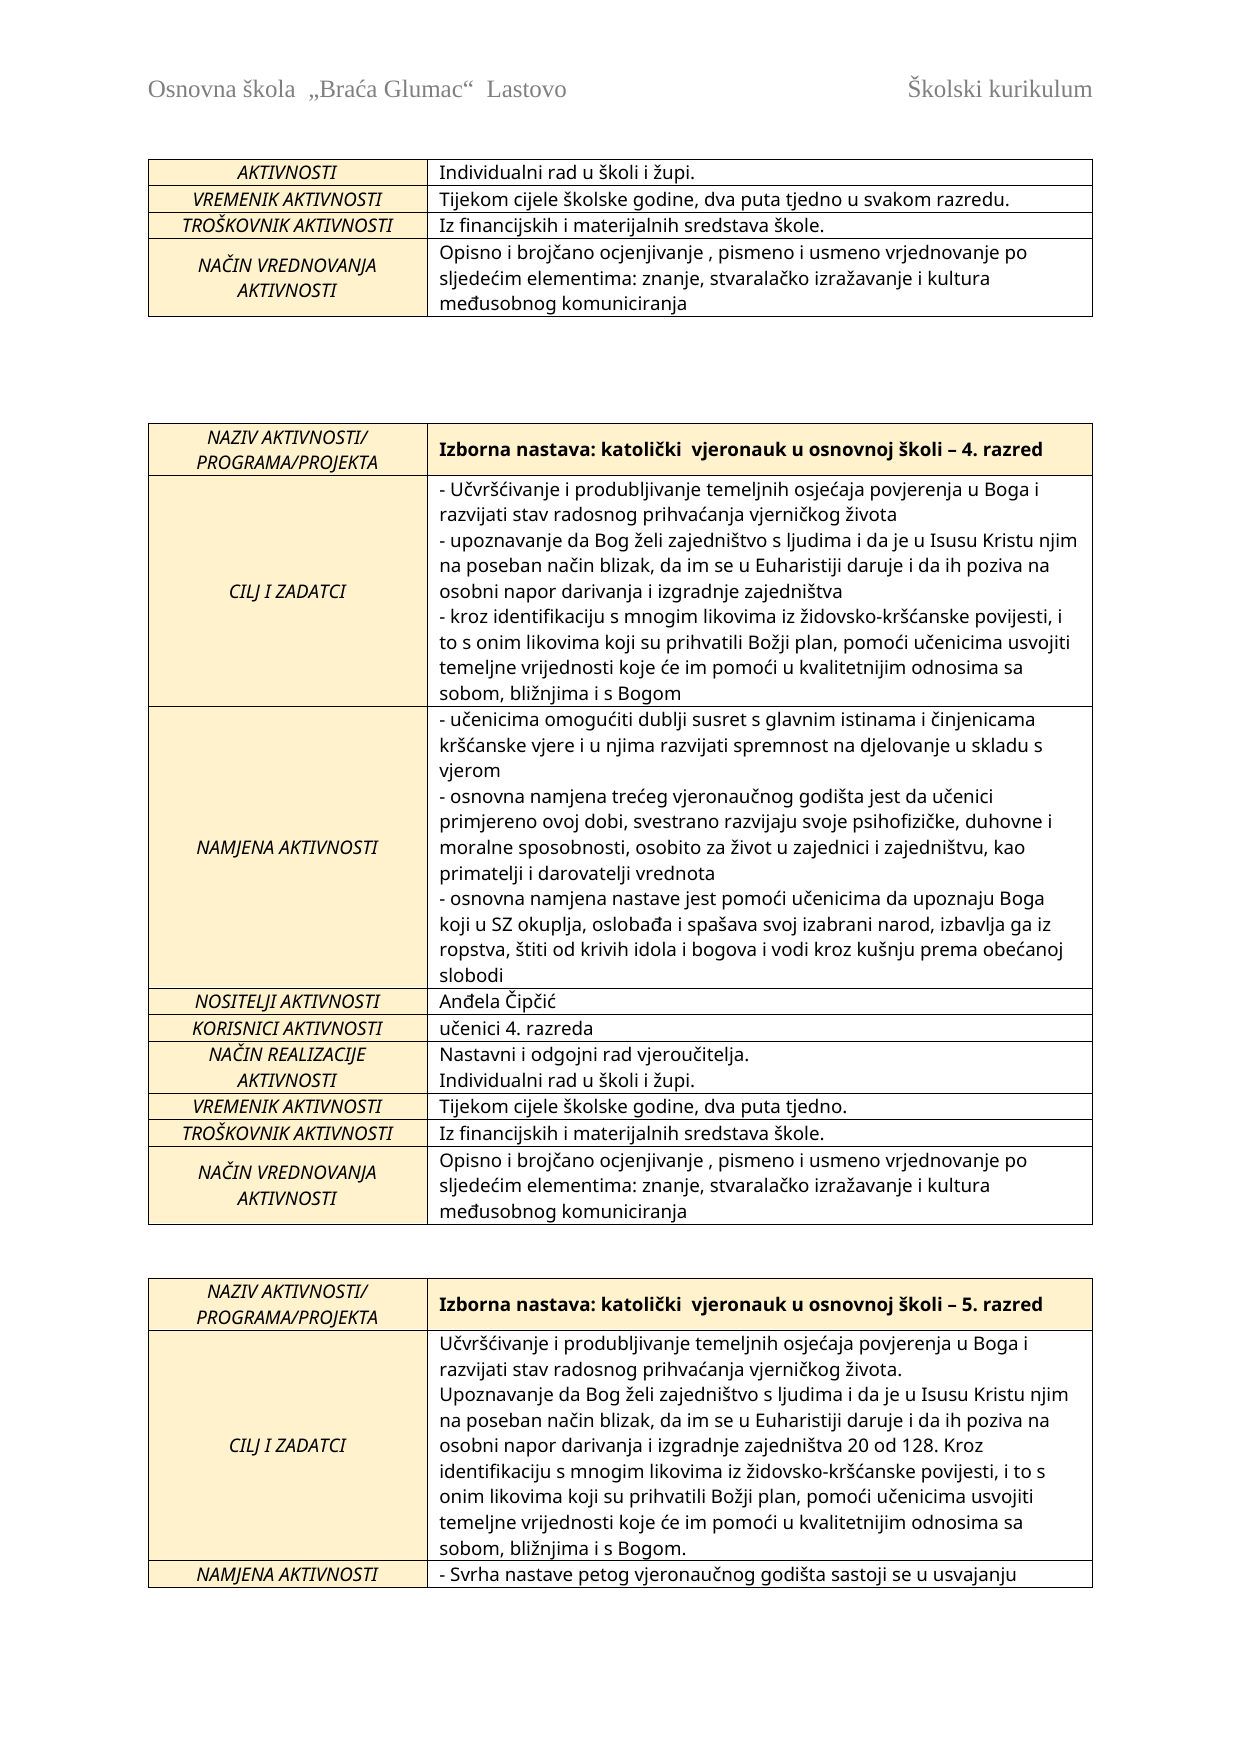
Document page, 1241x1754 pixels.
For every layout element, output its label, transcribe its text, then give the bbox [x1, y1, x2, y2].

table_cell NAMJENA AKTIVNOSTI [149, 707, 427, 987]
table_cell Tijekom cijele školske godine, dva puta tjedno u svakom razredu. [428, 186, 1092, 212]
table_header Izborna nastava: katolički vjeronauk u osnovnoj školi – 5. razred [428, 1279, 1092, 1329]
table_cell Iz financijskih i materijalnih sredstava škole. [428, 213, 1092, 238]
table_cell Nastavni i odgojni rad vjeroučitelja. Individualni rad u školi i župi. [428, 1042, 1092, 1093]
table_cell NAČIN VREDNOVANJA AKTIVNOSTI [149, 1147, 427, 1223]
table_cell NAČIN REALIZACIJE AKTIVNOSTI [149, 1042, 427, 1093]
table_cell Tijekom cijele školske godine, dva puta tjedno. [428, 1094, 1092, 1119]
table_cell - učenicima omogućiti dublji susret s glavnim istinama i činjenicama kršćanske vjere i u njima razvijati spremnost na djelovanje u skladu s vjerom - osnovna namjena trećeg vjeronaučnog godišta jest da učenici primjereno ovoj dobi, svestrano razvijaju svoje psihofizičke, duhovne i moralne sposobnosti, osobito za život u zajednici i zajedništvu, kao primatelji i darovatelji vrednota - osnovna namjena nastave jest pomoći učenicima da upoznaju Boga koji u SZ okuplja, oslobađa i spašava svoj izabrani narod, izbavlja ga iz ropstva, štiti od krivih idola i bogova i vodi kroz kušnju prema obećanoj slobodi [428, 707, 1092, 987]
table_cell Anđela Čipčić [428, 989, 1092, 1014]
table_cell NAČIN VREDNOVANJA AKTIVNOSTI [149, 239, 427, 316]
table_header NAZIV AKTIVNOSTI/ PROGRAMA/PROJEKTA [149, 424, 427, 475]
table_cell TROŠKOVNIK AKTIVNOSTI [149, 213, 427, 238]
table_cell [428, 1561, 1092, 1587]
table_header NAZIV AKTIVNOSTI/ PROGRAMA/PROJEKTA [149, 1279, 427, 1329]
table_cell - Učvršćivanje i produbljivanje temeljnih osjećaja povjerenja u Boga i razvijati stav radosnog prihvaćanja vjerničkog života - upoznavanje da Bog želi zajedništvo s ljudima i da je u Isusu Kristu njim na poseban način blizak, da im se u Euharistiji daruje i da ih poziva na osobni napor darivanja i izgradnje zajedništva - kroz identifikaciju s mnogim likovima iz židovsko-kršćanske povijesti, i to s onim likovima koji su prihvatili Božji plan, pomoći učenicima usvojiti temeljne vrijednosti koje će im pomoći u kvalitetnijim odnosima sa sobom, bližnjima i s Bogom [428, 476, 1092, 706]
table_cell CILJ I ZADATCI [149, 476, 427, 706]
table_cell Opisno i brojčano ocjenjivanje , pismeno i usmeno vrjednovanje po sljedećim elementima: znanje, stvaralačko izražavanje i kultura međusobnog komuniciranja [428, 1147, 1092, 1223]
table_cell Učvršćivanje i produbljivanje temeljnih osjećaja povjerenja u Boga i razvijati stav radosnog prihvaćanja vjerničkog života. Upoznavanje da Bog želi zajedništvo s ljudima i da je u Isusu Kristu njim na poseban način blizak, da im se u Euharistiji daruje i da ih poziva na osobni napor darivanja i izgradnje zajedništva 20 od 128. Kroz identifikaciju s mnogim likovima iz židovsko-kršćanske povijesti, i to s onim likovima koji su prihvatili Božji plan, pomoći učenicima usvojiti temeljne vrijednosti koje će im pomoći u kvalitetnijim odnosima sa sobom, bližnjima i s Bogom. [428, 1331, 1092, 1560]
table_cell TROŠKOVNIK AKTIVNOSTI [149, 1120, 427, 1146]
table_header Izborna nastava: katolički vjeronauk u osnovnoj školi – 4. razred [428, 424, 1092, 475]
table_cell Opisno i brojčano ocjenjivanje , pismeno i usmeno vrjednovanje po sljedećim elementima: znanje, stvaralačko izražavanje i kultura međusobnog komuniciranja [428, 239, 1092, 316]
table_cell NAMJENA AKTIVNOSTI [149, 1561, 427, 1587]
table_cell VREMENIK AKTIVNOSTI [149, 186, 427, 212]
table_cell NOSITELJI AKTIVNOSTI [149, 989, 427, 1014]
table_cell KORISNICI AKTIVNOSTI [149, 1015, 427, 1041]
table_cell učenici 4. razreda [428, 1015, 1092, 1041]
table_cell VREMENIK AKTIVNOSTI [149, 1094, 427, 1119]
table_cell CILJ I ZADATCI [149, 1331, 427, 1560]
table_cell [428, 160, 1092, 185]
table_cell Iz financijskih i materijalnih sredstava škole. [428, 1120, 1092, 1146]
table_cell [149, 160, 427, 185]
